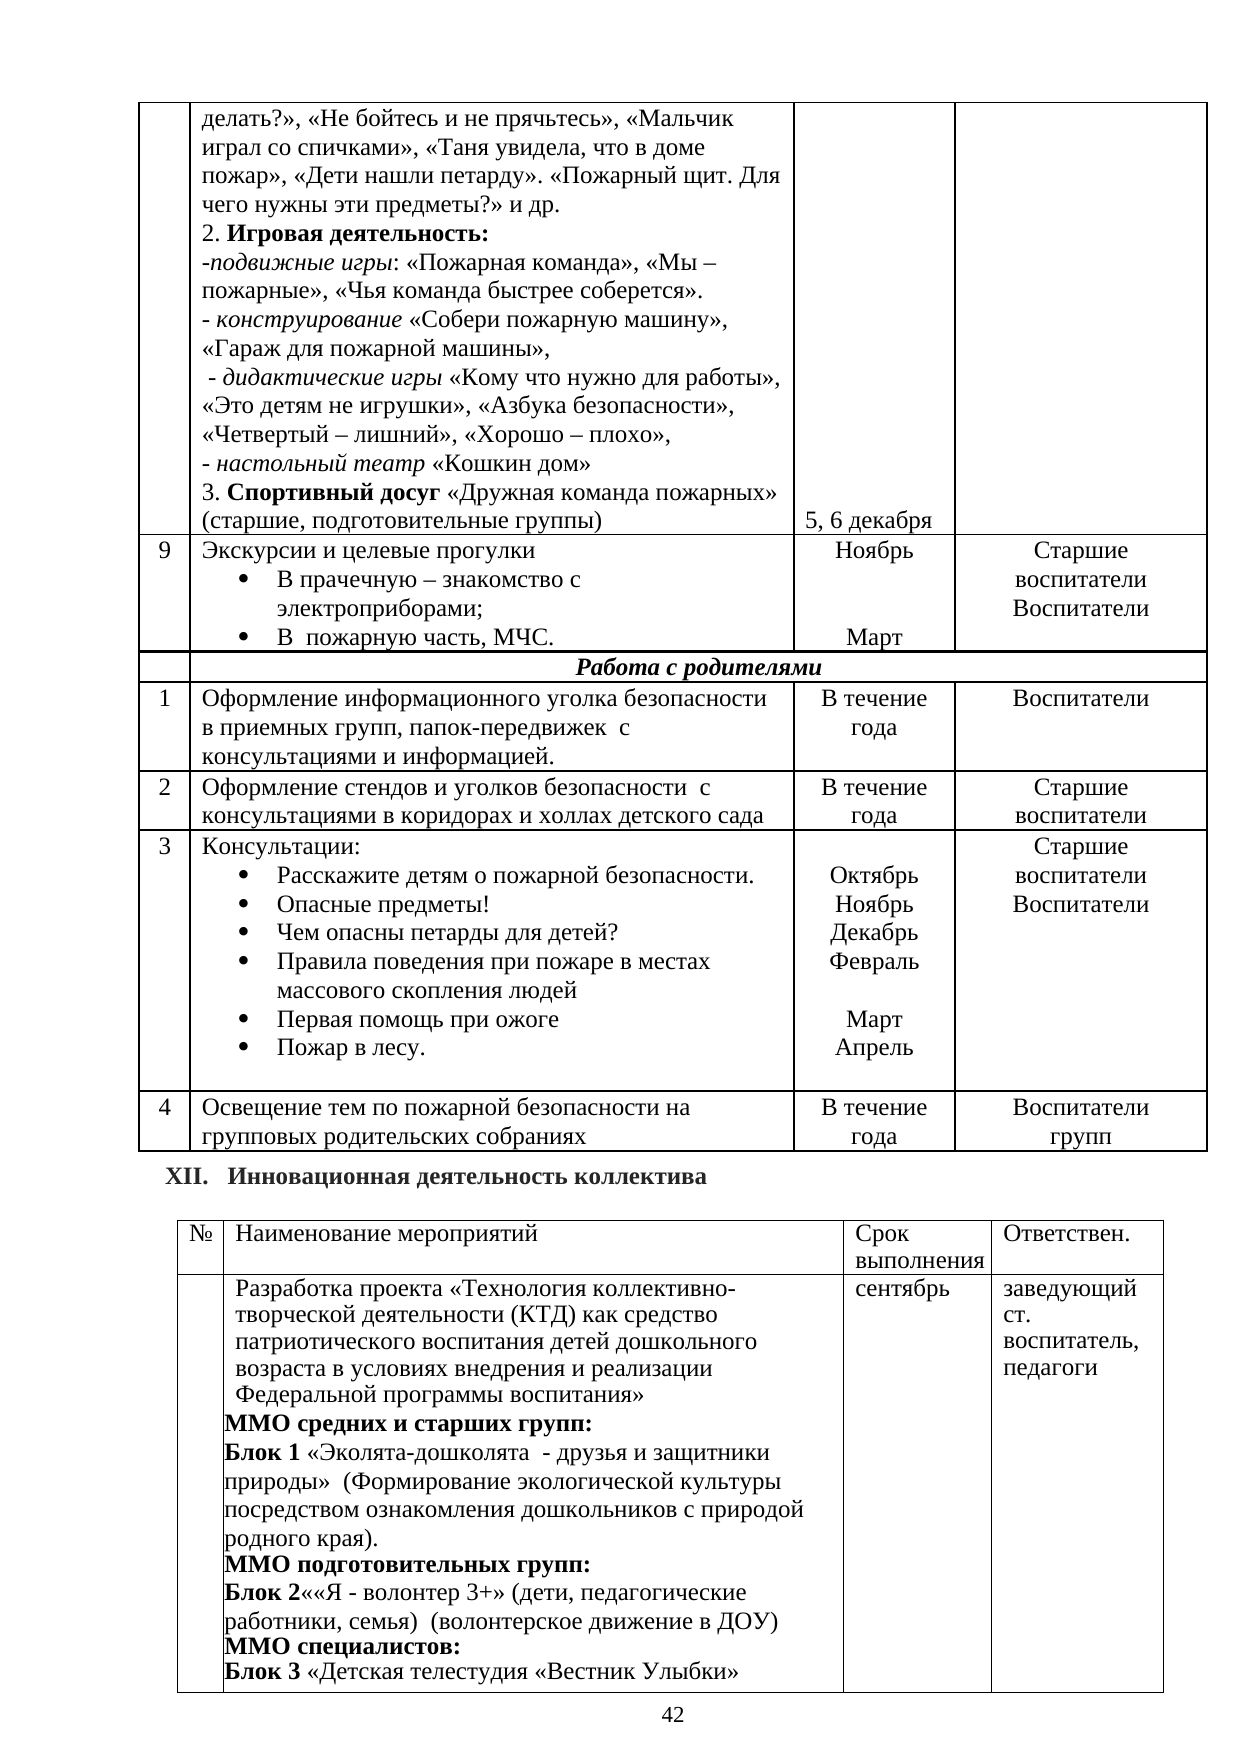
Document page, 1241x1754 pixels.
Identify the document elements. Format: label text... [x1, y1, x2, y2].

table_cell сентябрь [844, 1275, 989, 1692]
table_cell Старшие воспитатели [956, 772, 1206, 829]
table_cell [191, 103, 793, 534]
table_cell 3 [140, 831, 189, 1090]
table_cell 1 [140, 683, 189, 769]
table_cell [178, 1275, 223, 1692]
table_cell Ноябрь Март [795, 535, 954, 650]
table_cell Разработка проекта «Технология коллективно-творческой деятельности (КТД) как средство патриотического воспитания детей дошкольного возраста в условиях внедрения и реализации Федеральной программы воспитания» ММО средних и старших групп: Блок 1 «Эколята-дошколята - друзья и защитники природы» (Формирование экологической культуры посредством ознакомления дошкольников с природой родного края). ММО подготовительных групп: Блок 2« (волонтерское движение в ДОУ) ММО специалистов: Блок 3 «Детская телестудия «Вестник Улыбки» [224, 1275, 843, 1692]
table_cell В течение года [795, 1092, 954, 1149]
table_cell Старшие воспитатели Воспитатели [956, 831, 1206, 1090]
table_header Срок выполнения [844, 1221, 991, 1274]
table_cell Работа с родителями [191, 653, 1206, 681]
table_cell В течение года [795, 772, 954, 829]
table_cell Экскурсии и целевые прогулки В прачечную – знакомство с электроприборами; В пожарную часть, МЧС. [191, 535, 793, 650]
table_cell Оформление стендов и уголков безопасности с консультациями в коридорах и холлах детского сада [191, 772, 793, 829]
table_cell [956, 103, 1206, 534]
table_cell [795, 103, 954, 534]
table_cell Старшие воспитатели Воспитатели [956, 535, 1206, 650]
table_cell Воспитатели групп [956, 1092, 1206, 1149]
table_cell Октябрь Ноябрь Декабрь Февраль Март Апрель [795, 831, 954, 1090]
table_cell В течение года [795, 683, 954, 769]
table_cell Воспитатели [956, 683, 1206, 769]
table_header Наименование мероприятий [224, 1221, 843, 1274]
table_cell Консультации: Расскажите детям о пожарной безопасности. Опасные предметы! Чем опасны петарды для детей? Правила поведения при пожаре в местах массового скопления людей Первая помощь при ожоге Пожар в лесу. [191, 831, 793, 1090]
table_cell Освещение тем по пожарной безопасности на групповых родительских собраниях [191, 1092, 793, 1149]
table_cell 9 [140, 535, 189, 650]
list Инновационная деятельность коллектива [165, 1161, 1196, 1190]
table_cell 4 [140, 1092, 189, 1149]
table_header № [178, 1221, 223, 1274]
table_cell заведующий ст. воспитатель, педагоги [992, 1275, 1163, 1692]
table_cell 2 [140, 772, 189, 829]
table_cell [140, 653, 189, 681]
table_header Ответствен. [992, 1221, 1163, 1274]
table_cell [140, 103, 189, 534]
table_cell Оформление информационного уголка безопасности в приемных групп, папок-передвижек с консультациями и информацией. [191, 683, 793, 769]
